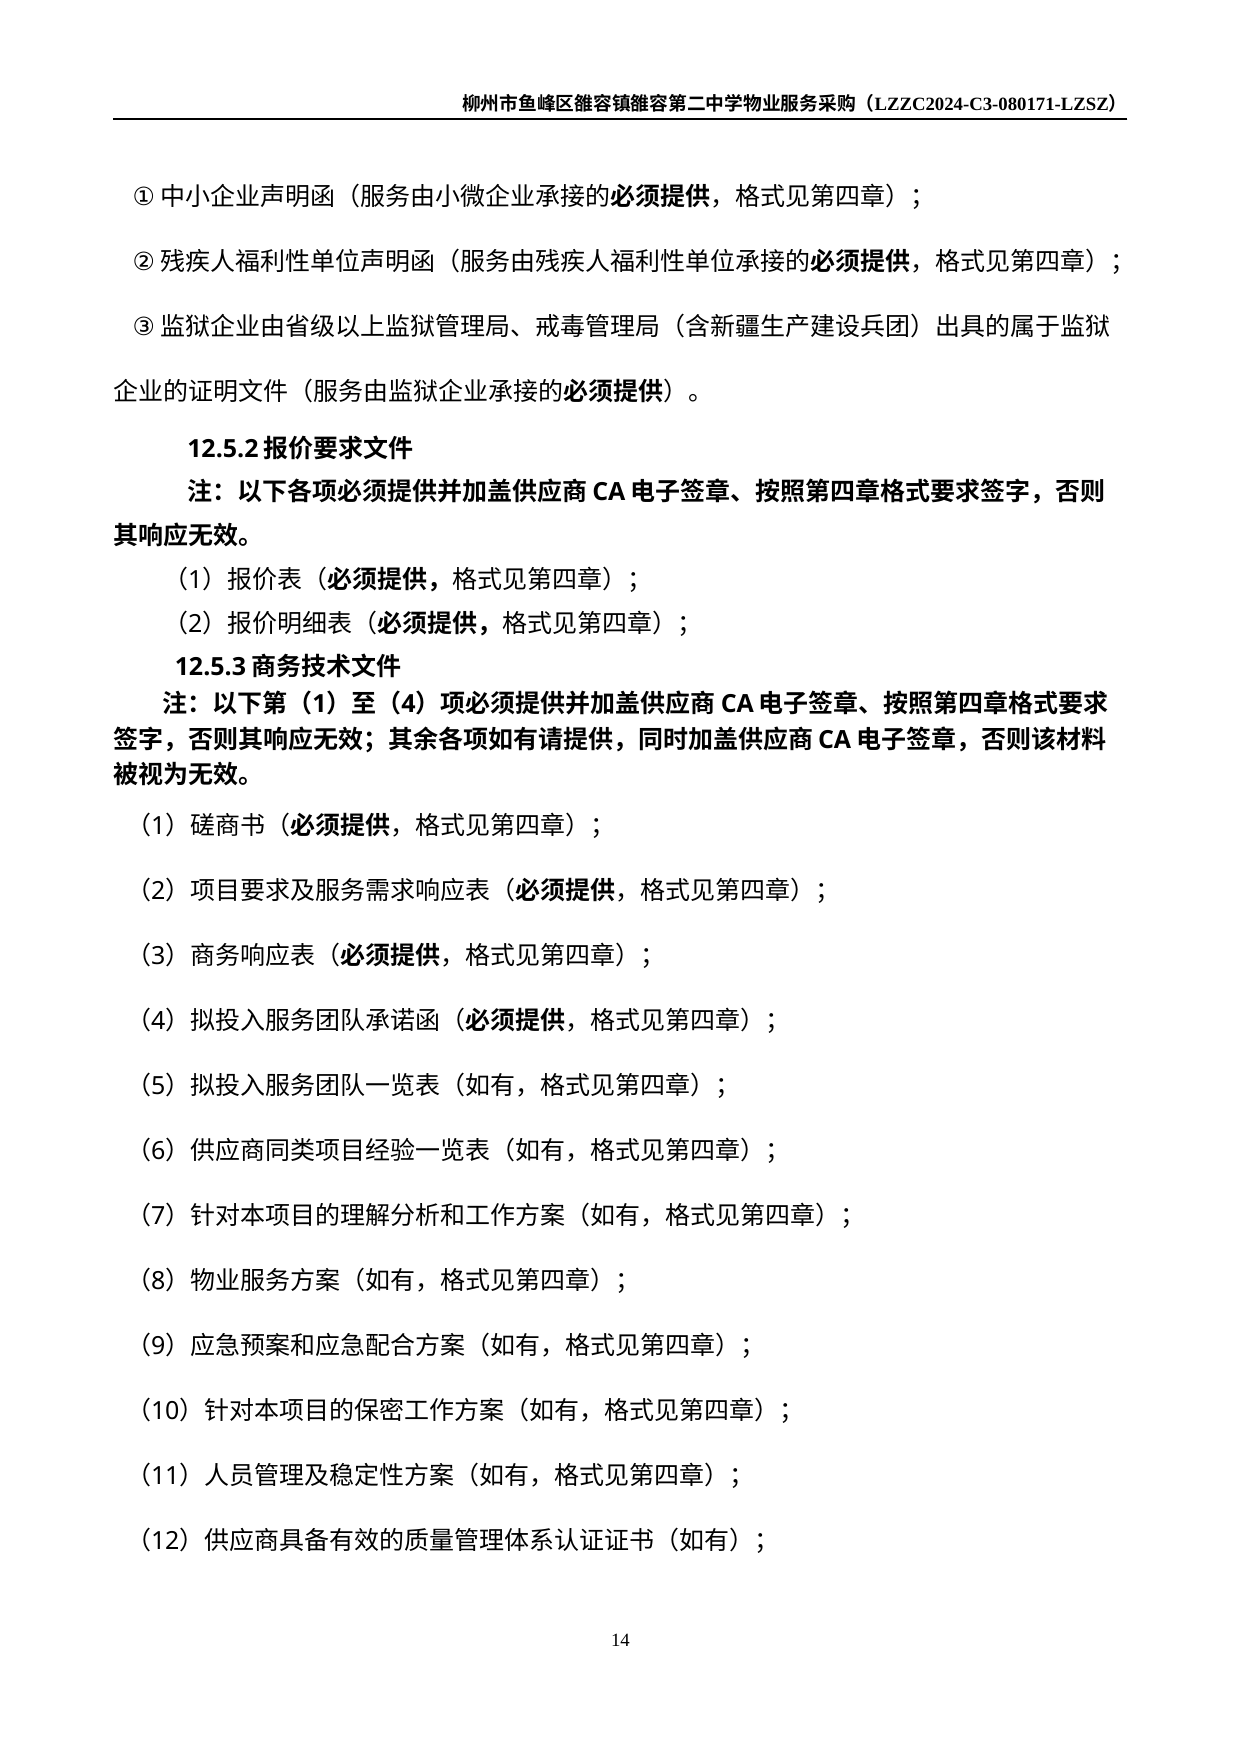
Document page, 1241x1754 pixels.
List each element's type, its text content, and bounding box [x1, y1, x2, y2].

text （3）商务响应表（必须提供，格式见第四章）； [113, 921, 1127, 986]
text （4）拟投入服务团队承诺函（必须提供，格式见第四章）； [113, 986, 1127, 1051]
text （5）拟投入服务团队一览表（如有，格式见第四章）； [113, 1051, 1127, 1116]
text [113, 162, 1127, 422]
text 12.5.2报价要求文件 [113, 422, 1127, 466]
text （6）供应商同类项目经验一览表（如有，格式见第四章）； [113, 1116, 1127, 1181]
text （1）磋商书（必须提供，格式见第四章）； [113, 791, 1127, 856]
text （1）报价表（必须提供，格式见第四章）； [113, 553, 1127, 597]
text （7）针对本项目的理解分析和工作方案（如有，格式见第四章）； [113, 1181, 1127, 1246]
text （2）报价明细表（必须提供，格式见第四章）； [113, 597, 1127, 641]
text （11）人员管理及稳定性方案（如有，格式见第四章）； [113, 1441, 1127, 1506]
text 12.5.3商务技术文件 [113, 641, 1127, 684]
text 注：以下各项必须提供并加盖供应商CA电子签章、按照第四章格式要求签字，否则其响应无效。 [113, 466, 1127, 553]
text （9）应急预案和应急配合方案（如有，格式见第四章）； [113, 1311, 1127, 1376]
text 注：以下第（1）至（4）项必须提供并加盖供应商CA电子签章、按照第四章格式要求签字，否则其响应无效；其余各项如有请提供，同时加盖供应商CA电子签章，否则该材料被视为无效。 [113, 684, 1127, 791]
text （2）项目要求及服务需求响应表（必须提供，格式见第四章）； [113, 856, 1127, 921]
text （12）供应商具备有效的质量管理体系认证证书（如有）； [113, 1506, 1127, 1571]
text （8）物业服务方案（如有，格式见第四章）； [113, 1246, 1127, 1311]
text （10）针对本项目的保密工作方案（如有，格式见第四章）； [113, 1376, 1127, 1441]
